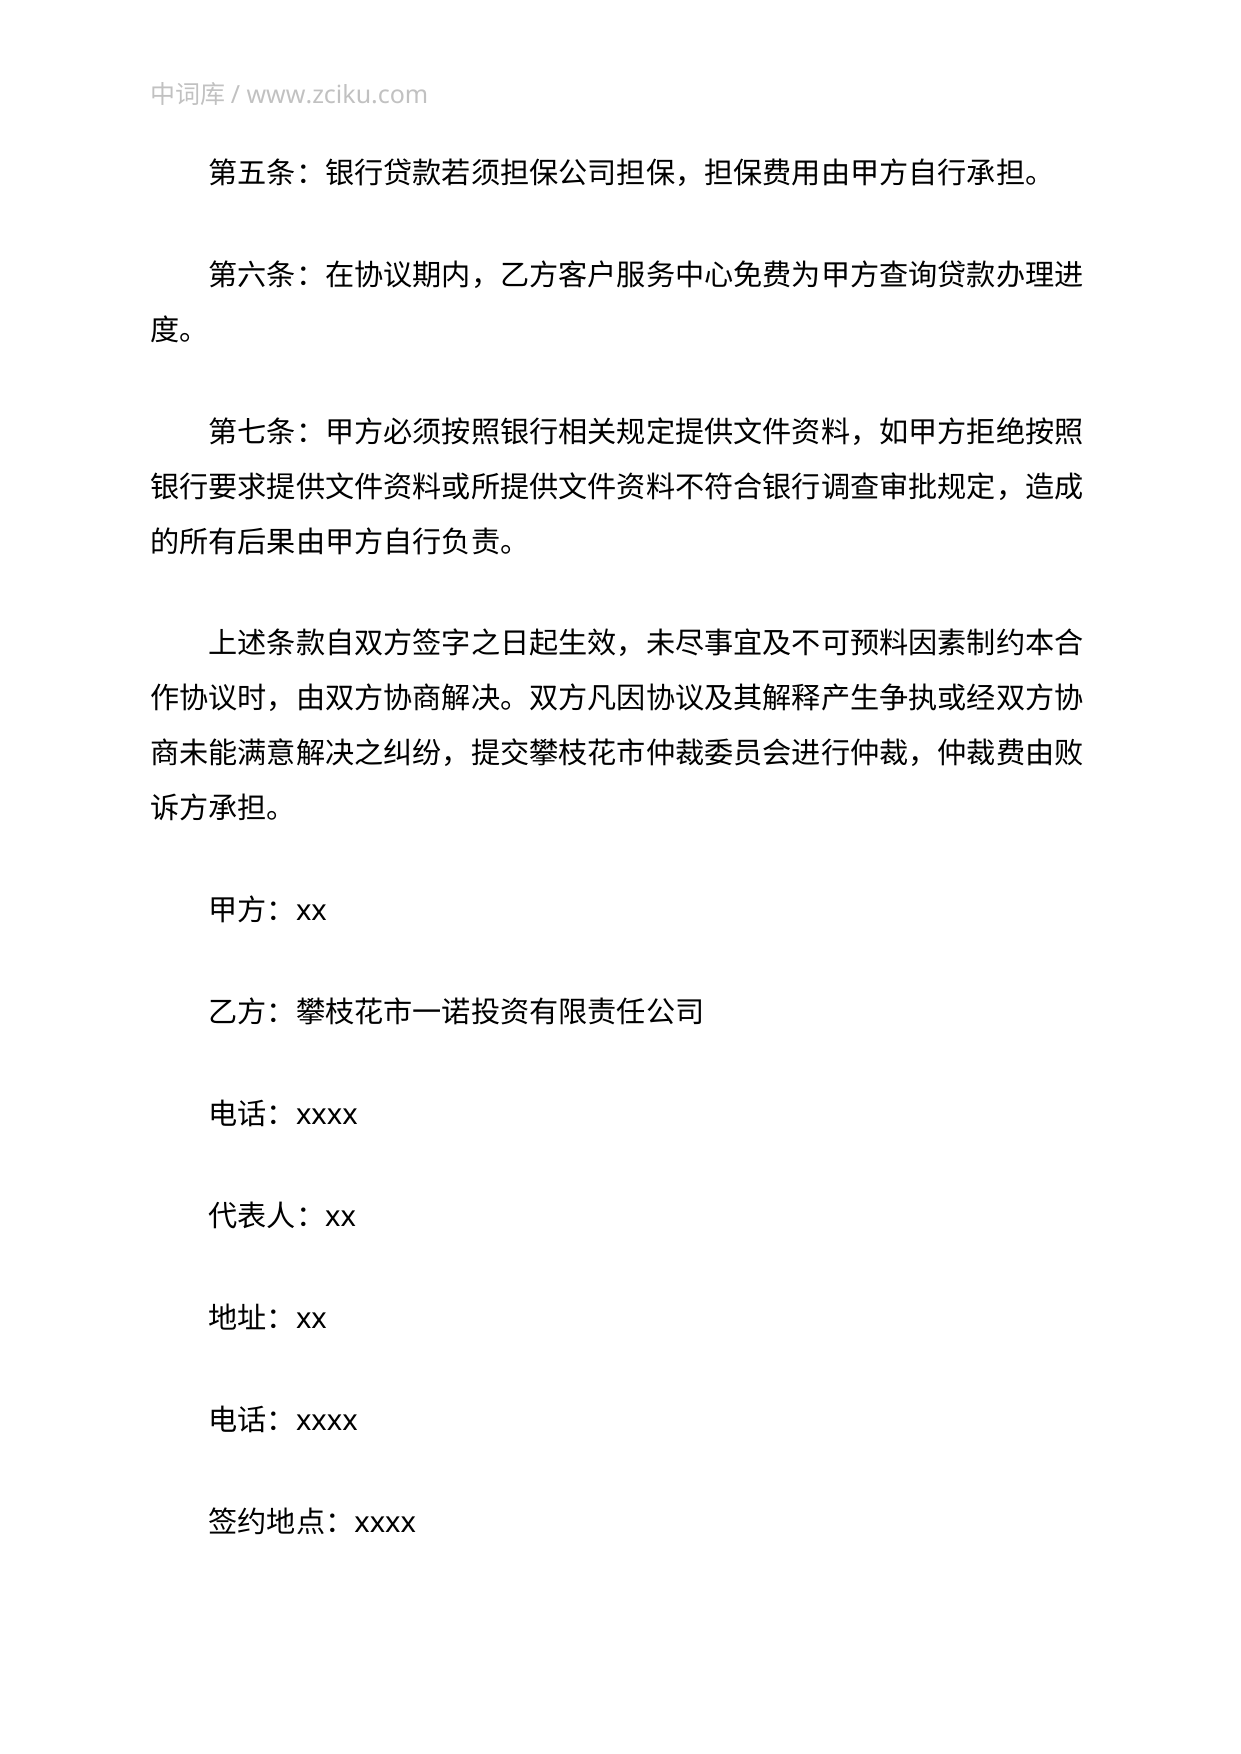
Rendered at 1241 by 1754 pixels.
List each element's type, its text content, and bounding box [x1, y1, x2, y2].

text 乙方：攀枝花市一诺投资有限责任公司 [150, 988, 1090, 1031]
text 上述条款自双方签字之日起生效，未尽事宜及不可预料因素制约本合作协议时，由双方协商解决。双方凡因协议及其解释产生争执或经双方协商未能满意解决之纠纷，提交攀枝花市仲裁委员会进行仲裁，仲裁费由败诉方承担。 [150, 620, 1090, 827]
text 签约地点：xxxx [150, 1498, 1090, 1541]
text 地址：xx [150, 1294, 1090, 1337]
text 第七条：甲方必须按照银行相关规定提供文件资料，如甲方拒绝按照银行要求提供文件资料或所提供文件资料不符合银行调查审批规定，造成的所有后果由甲方自行负责。 [150, 408, 1090, 561]
text 甲方：xx [150, 886, 1090, 929]
text 电话：xxxx [150, 1090, 1090, 1133]
text 代表人：xx [150, 1192, 1090, 1234]
text 第六条：在协议期内，乙方客户服务中心免费为甲方查询贷款办理进度。 [150, 252, 1090, 349]
text 电话：xxxx [150, 1396, 1090, 1438]
text 第五条：银行贷款若须担保公司担保，担保费用由甲方自行承担。 [150, 150, 1090, 192]
